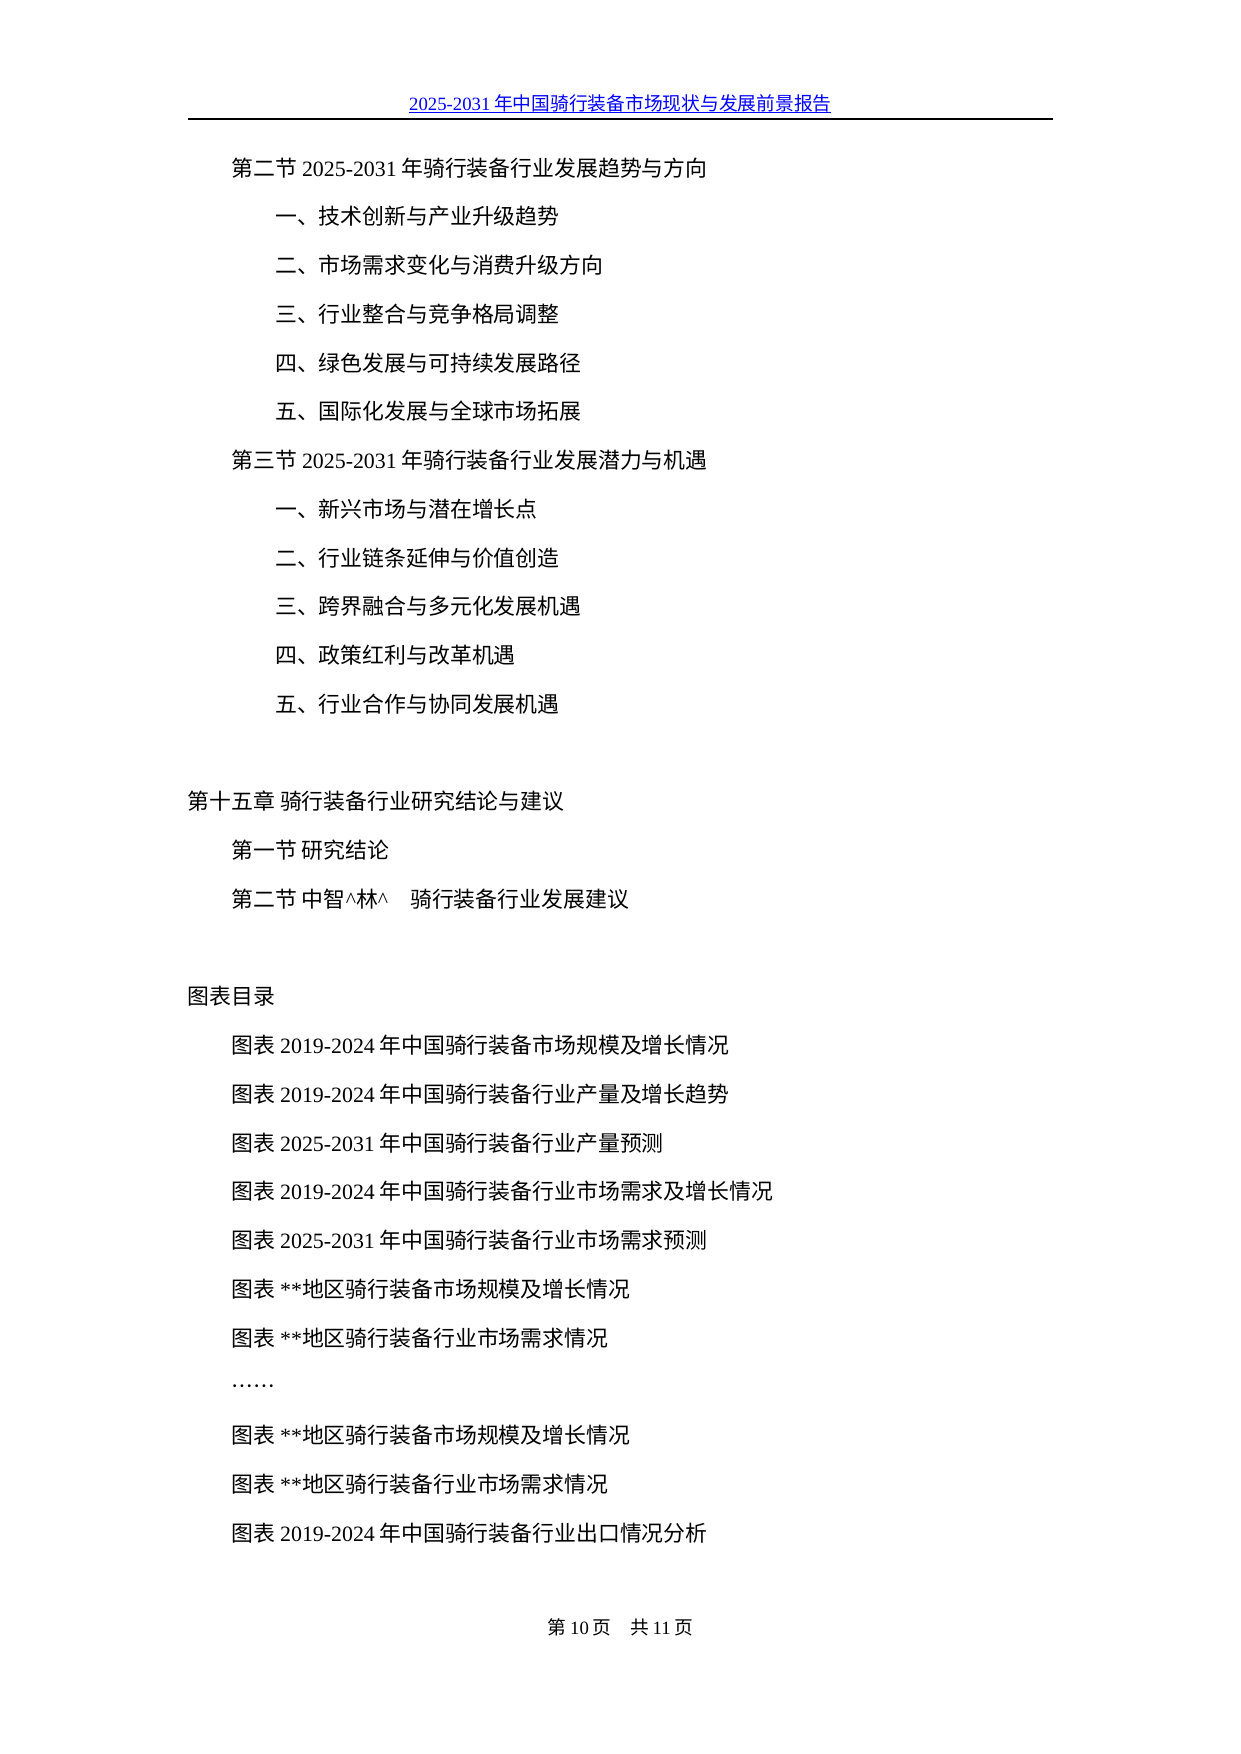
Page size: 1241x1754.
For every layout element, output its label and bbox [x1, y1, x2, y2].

text [187, 150, 1053, 1548]
